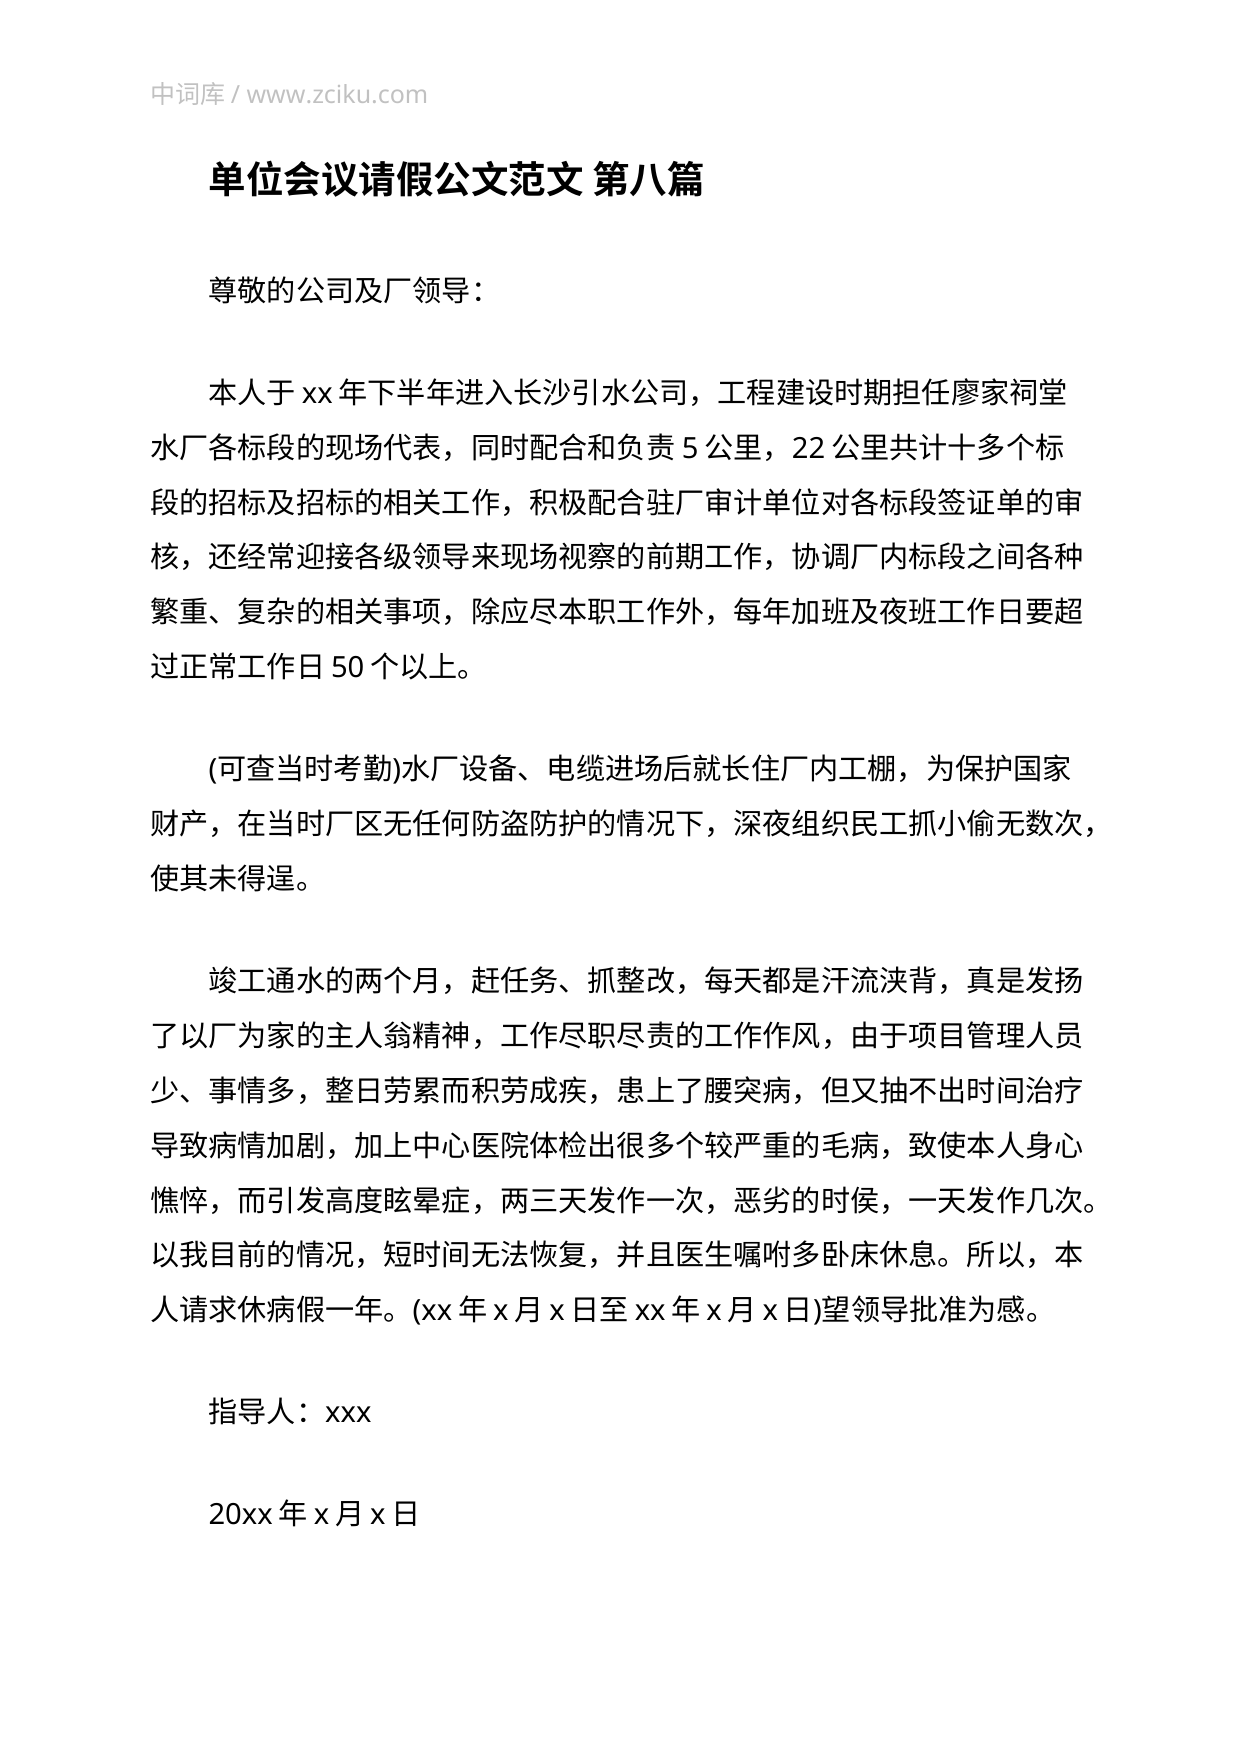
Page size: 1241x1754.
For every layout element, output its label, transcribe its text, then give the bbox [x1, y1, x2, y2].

text 尊敬的公司及厂领导： [150, 267, 1090, 310]
text 单位会议请假公文范文 第八篇 [150, 150, 1090, 204]
text (可查当时考勤)水厂设备、电缆进场后就长住厂内工棚，为保护国家财产，在当时厂区无任何防盗防护的情况下，深夜组织民工抓小偷无数次，使其未得逞。 [150, 746, 1090, 898]
text 竣工通水的两个月，赶任务、抓整改，每天都是汗流浃背，真是发扬了以厂为家的主人翁精神，工作尽职尽责的工作作风，由于项目管理人员少、事情多，整日劳累而积劳成疾，患上了腰突病，但又抽不出时间治疗导致病情加剧，加上中心医院体检出很多个较严重的毛病，致使本人身心憔悴，而引发高度眩晕症，两三天发作一次，恶劣的时侯，一天发作几次。以我目前的情况，短时间无法恢复，并且医生嘱咐多卧床休息。所以，本人请求休病假一年。(xx年x月x日至xx年x月x日)望领导批准为感。 [150, 957, 1090, 1329]
text 20xx年x月x日 [150, 1491, 1090, 1533]
text 指导人：xxx [150, 1389, 1090, 1431]
text 本人于xx年下半年进入长沙引水公司，工程建设时期担任廖家祠堂水厂各标段的现场代表，同时配合和负责 5公里，22公里共计十多个标段的招标及招标的相关工作，积极配合驻厂审计单位对各标段签证单的审核，还经常迎接各级领导来现场视察的前期工作，协调厂内标段之间各种繁重、复杂的相关事项，除应尽本职工作外，每年加班及夜班工作日要超过正常工作日50个以上。 [150, 369, 1090, 686]
